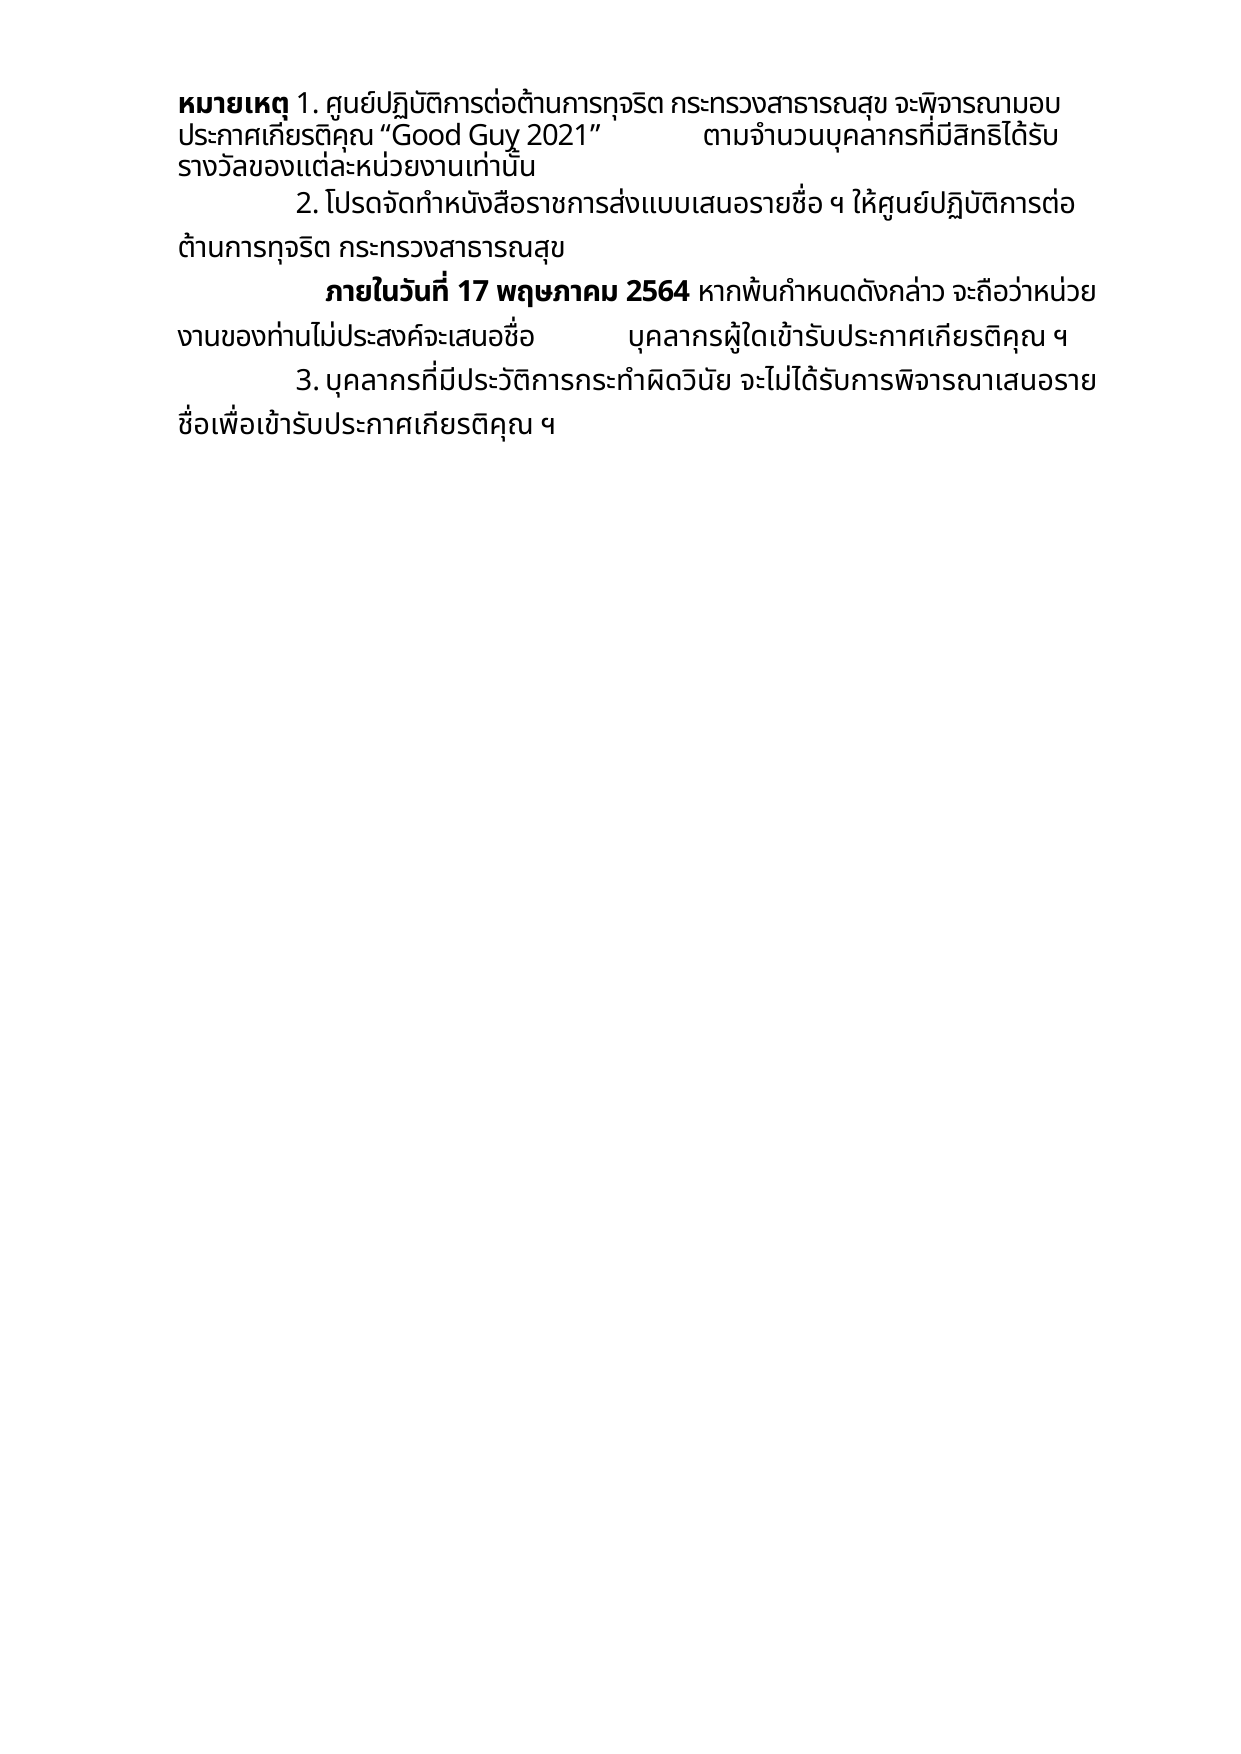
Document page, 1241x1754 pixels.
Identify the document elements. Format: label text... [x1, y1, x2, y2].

text 3. บุคลากรที่มีประวัติการกระทำผิดวินัย จะไม่ได้รับการพิจารณาเสนอรายชื่อเพื่อเข้ารับประกาศเกียรติคุณ ฯ [177, 359, 1122, 448]
text 2. โปรดจัดทำหนังสือราชการส่งแบบเสนอรายชื่อ ฯ ให้ศูนย์ปฏิบัติการต่อต้านการทุจริต กระทรวงสาธารณสุข ภายในวันที่ 17 พฤษภาคม 2564 หากพ้นกำหนดดังกล่าว จะถือว่าหน่วยงานของท่านไม่ประสงค์จะเสนอชื่อ บุคลากรผู้ใดเข้ารับประกาศเกียรติคุณ ฯ [177, 182, 1122, 359]
text หมายเหตุ 1. ศูนย์ปฏิบัติการต่อต้านการทุจริต กระทรวงสาธารณสุข จะพิจารณามอบประกาศเกียรติคุณ “Good Guy 2021” ตามจำนวนบุคลากรที่มีสิทธิได้รับรางวัลของแต่ละหน่วยงานเท่านั้น [177, 89, 1122, 182]
